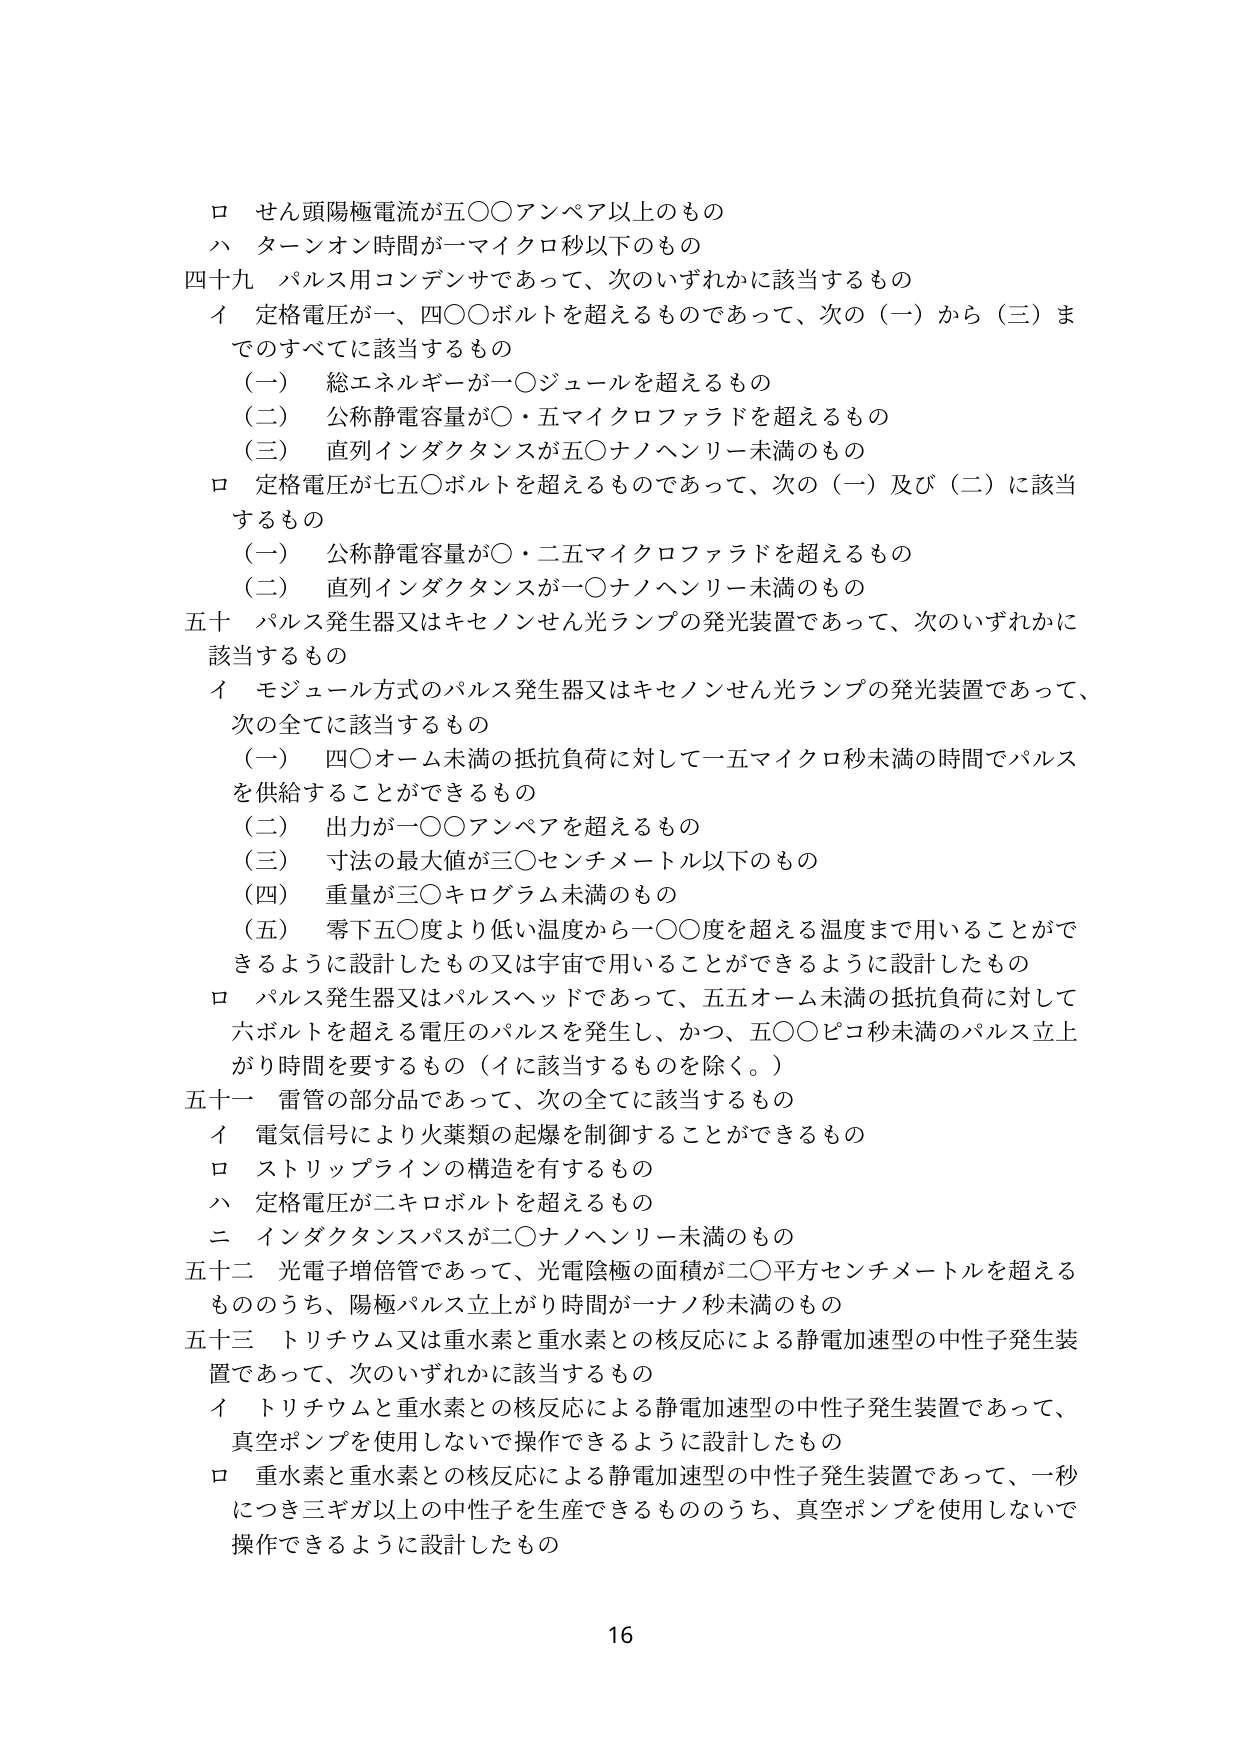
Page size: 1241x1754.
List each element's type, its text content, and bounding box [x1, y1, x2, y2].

text イ 電気信号により火薬類の起爆を制御することができるもの [207, 1116, 1079, 1150]
text ロ 重水素と重水素との核反応による静電加速型の中性子発生装置であって、一秒につき三ギガ以上の中性子を生産できるもののうち、真空ポンプを使用しないで操作できるように設計したもの [207, 1458, 1079, 1560]
text （一） 四〇オーム未満の抵抗負荷に対して一五マイクロ秒未満の時間でパルスを供給することができるもの [230, 740, 1079, 809]
text ロ 定格電圧が七五〇ボルトを超えるものであって、次の（一）及び（二）に該当するもの [207, 467, 1079, 535]
text ロ パルス発生器又はパルスヘッドであって、五五オーム未満の抵抗負荷に対して六ボルトを超える電圧のパルスを発生し、かつ、五〇〇ピコ秒未満のパルス立上がり時間を要するもの（イに該当するものを除く。） [207, 979, 1079, 1082]
text （一） 公称静電容量が〇・二五マイクロファラドを超えるもの [230, 535, 1079, 569]
text （五） 零下五〇度より低い温度から一〇〇度を超える温度まで用いることができるように設計したもの又は宇宙で用いることができるように設計したもの [230, 911, 1079, 979]
text イ 定格電圧が一、四〇〇ボルトを超えるものであって、次の（一）から（三）までのすべてに該当するもの [207, 296, 1079, 364]
text ハ ターンオン時間が一マイクロ秒以下のもの [207, 228, 1079, 262]
text （三） 直列インダクタンスが五〇ナノヘンリー未満のもの [230, 433, 1079, 467]
text 五十 パルス発生器又はキセノンせん光ランプの発光装置であって、次のいずれかに該当するもの [184, 604, 1079, 672]
text （二） 出力が一〇〇アンペアを超えるもの [230, 809, 1079, 843]
text ロ せん頭陽極電流が五〇〇アンペア以上のもの [207, 194, 1079, 228]
text （一） 総エネルギーが一〇ジュールを超えるもの [230, 364, 1079, 399]
text ニ インダクタンスパスが二〇ナノヘンリー未満のもの [207, 1219, 1079, 1253]
text ハ 定格電圧が二キロボルトを超えるもの [207, 1184, 1079, 1219]
text （二） 公称静電容量が〇・五マイクロファラドを超えるもの [230, 399, 1079, 433]
text （二） 直列インダクタンスが一〇ナノヘンリー未満のもの [230, 569, 1079, 604]
text （三） 寸法の最大値が三〇センチメートル以下のもの [230, 843, 1079, 877]
text 五十一 雷管の部分品であって、次の全てに該当するもの [184, 1082, 1079, 1116]
text 五十二 光電子増倍管であって、光電陰極の面積が二〇平方センチメートルを超えるもののうち、陽極パルス立上がり時間が一ナノ秒未満のもの [184, 1253, 1079, 1321]
text イ トリチウムと重水素との核反応による静電加速型の中性子発生装置であって、真空ポンプを使用しないで操作できるように設計したもの [207, 1389, 1079, 1458]
text 五十三 トリチウム又は重水素と重水素との核反応による静電加速型の中性子発生装置であって、次のいずれかに該当するもの [184, 1321, 1079, 1389]
text イ モジュール方式のパルス発生器又はキセノンせん光ランプの発光装置であって、次の全てに該当するもの [207, 672, 1079, 740]
text （四） 重量が三〇キログラム未満のもの [230, 877, 1079, 911]
text 四十九 パルス用コンデンサであって、次のいずれかに該当するもの [184, 262, 1079, 296]
text ロ ストリップラインの構造を有するもの [207, 1150, 1079, 1184]
